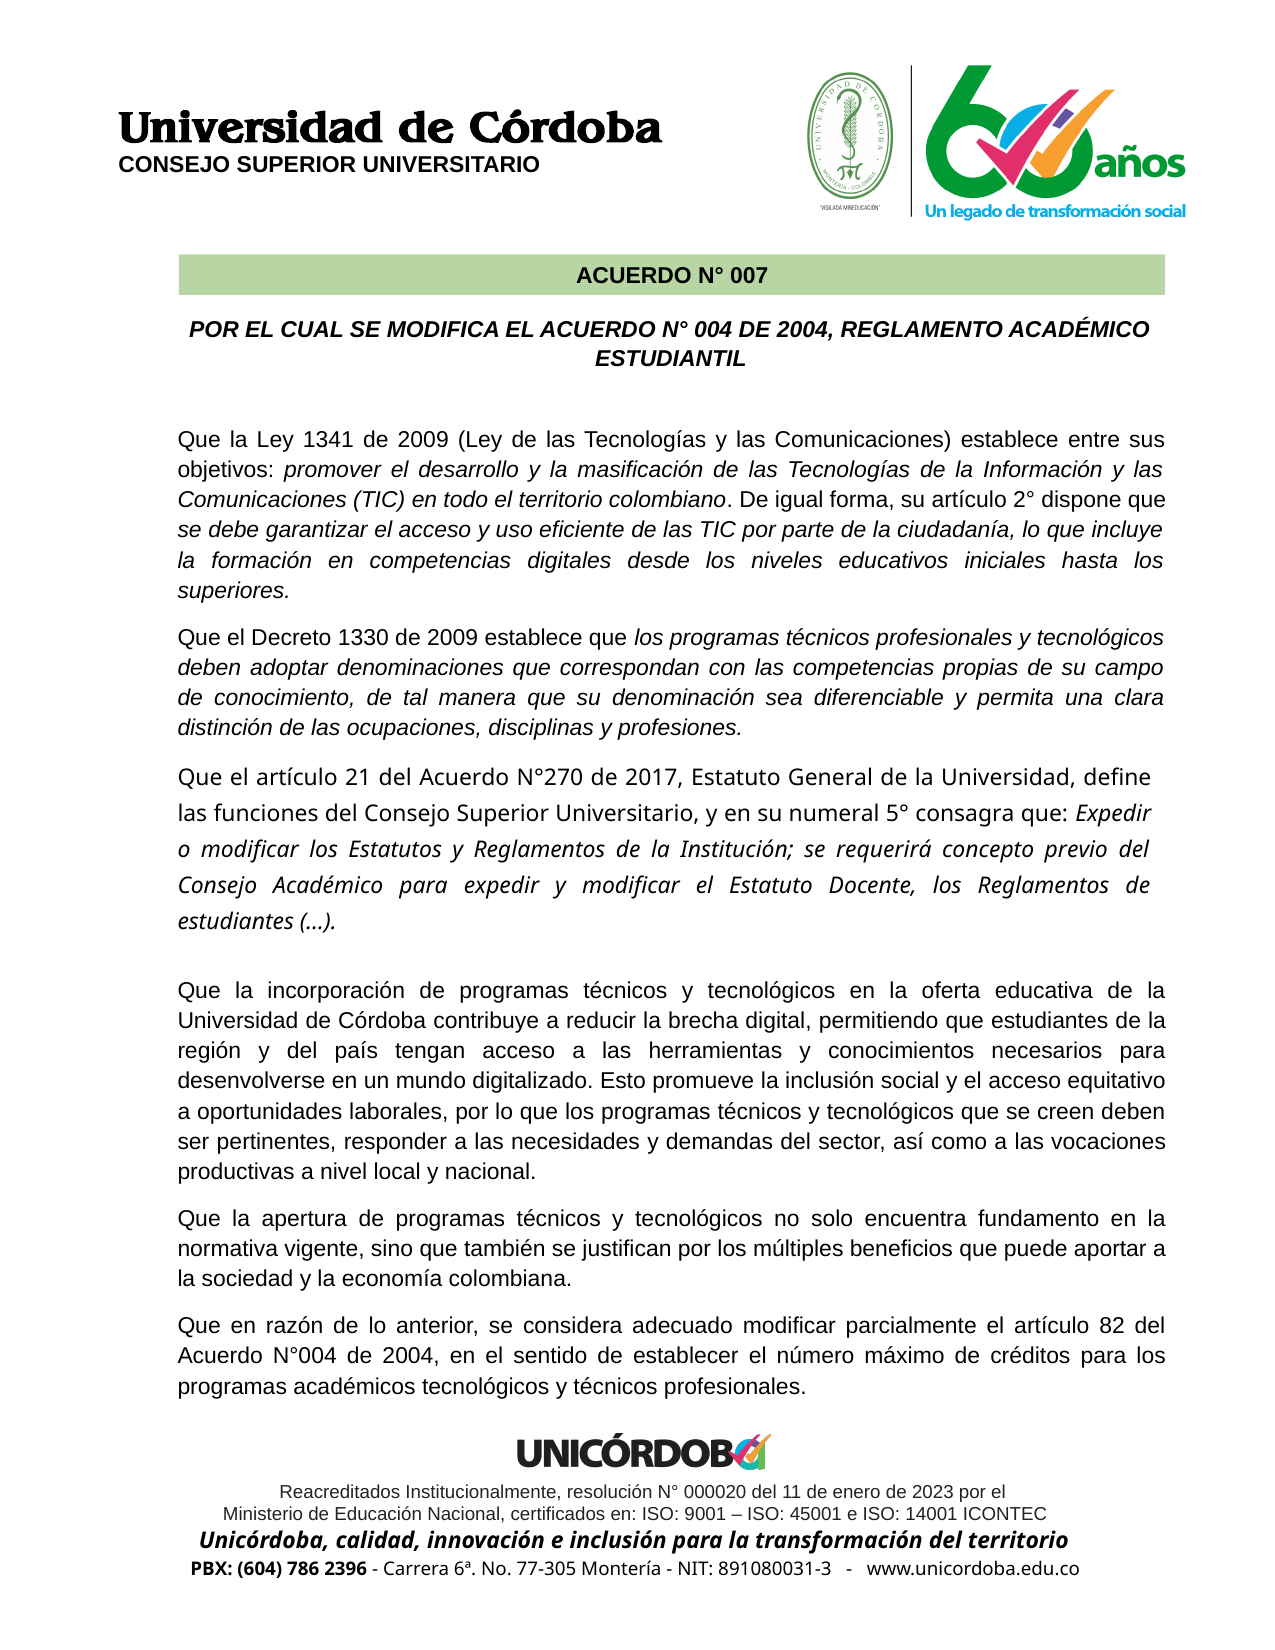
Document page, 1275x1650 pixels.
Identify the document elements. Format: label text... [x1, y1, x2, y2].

text Que el Decreto 1330 de 2009 establece que los programas técnicos profesionales y tecnológicos deben adoptar denominaciones que correspondan con las competencias propias de su campo de conocimiento, de tal manera que su denominación sea diferenciable y permita una clara distinción de las ocupaciones, disciplinas y profesiones. [177, 624, 1167, 741]
text Que el artículo 21 del Acuerdo N°270 de 2017, Estatuto General de la Universidad, define las funciones del Consejo Superior Universitario, y en su numeral 5° consagra que: Expedir o modificar los Estatutos y Reglamentos de la Institución; se requerirá concepto previo del Consejo Académico para expedir y modificar el Estatuto Docente, los Reglamentos de estudiantes (…). [177, 761, 1153, 936]
text Que en razón de lo anterior, se considera adecuado modificar parcialmente el artículo 82 del Acuerdo N°004 de 2004, en el sentido de establecer el número máximo de créditos para los programas académicos tecnológicos y técnicos profesionales. [177, 1312, 1167, 1399]
text Que la apertura de programas técnicos y tecnológicos no solo encuentra fundamento en la normativa vigente, sino que también se justifican por los múltiples beneficios que puede aportar a la sociedad y la economía colombiana. [177, 1205, 1167, 1292]
text Que la Ley 1341 de 2009 (Ley de las Tecnologías y las Comunicaciones) establece entre sus objetivos: promover el desarrollo y la masificación de las Tecnologías de la Información y las Comunicaciones (TIC) en todo el territorio colombiano. De igual forma, su artículo 2° dispone que se debe garantizar el acceso y uso eficiente de las TIC por parte de la ciudadanía, lo que incluye la formación en competencias digitales desde los niveles educativos iniciales hasta los superiores. [177, 426, 1167, 603]
picture [517, 1433, 772, 1470]
text Que la incorporación de programas técnicos y tecnológicos en la oferta educativa de la Universidad de Córdoba contribuye a reducir la brecha digital, permitiendo que estudiantes de la región y del país tengan acceso a las herramientas y conocimientos necesarios para desenvolverse en un mundo digitalizado. Esto promueve la inclusión social y el acceso equitativo a oportunidades laborales, por lo que los programas técnicos y tecnológicos que se creen deben ser pertinentes, responder a las necesidades y demandas del sector, así como a las vocaciones productivas a nivel local y nacional. [177, 977, 1167, 1184]
picture [0, 26, 1229, 246]
